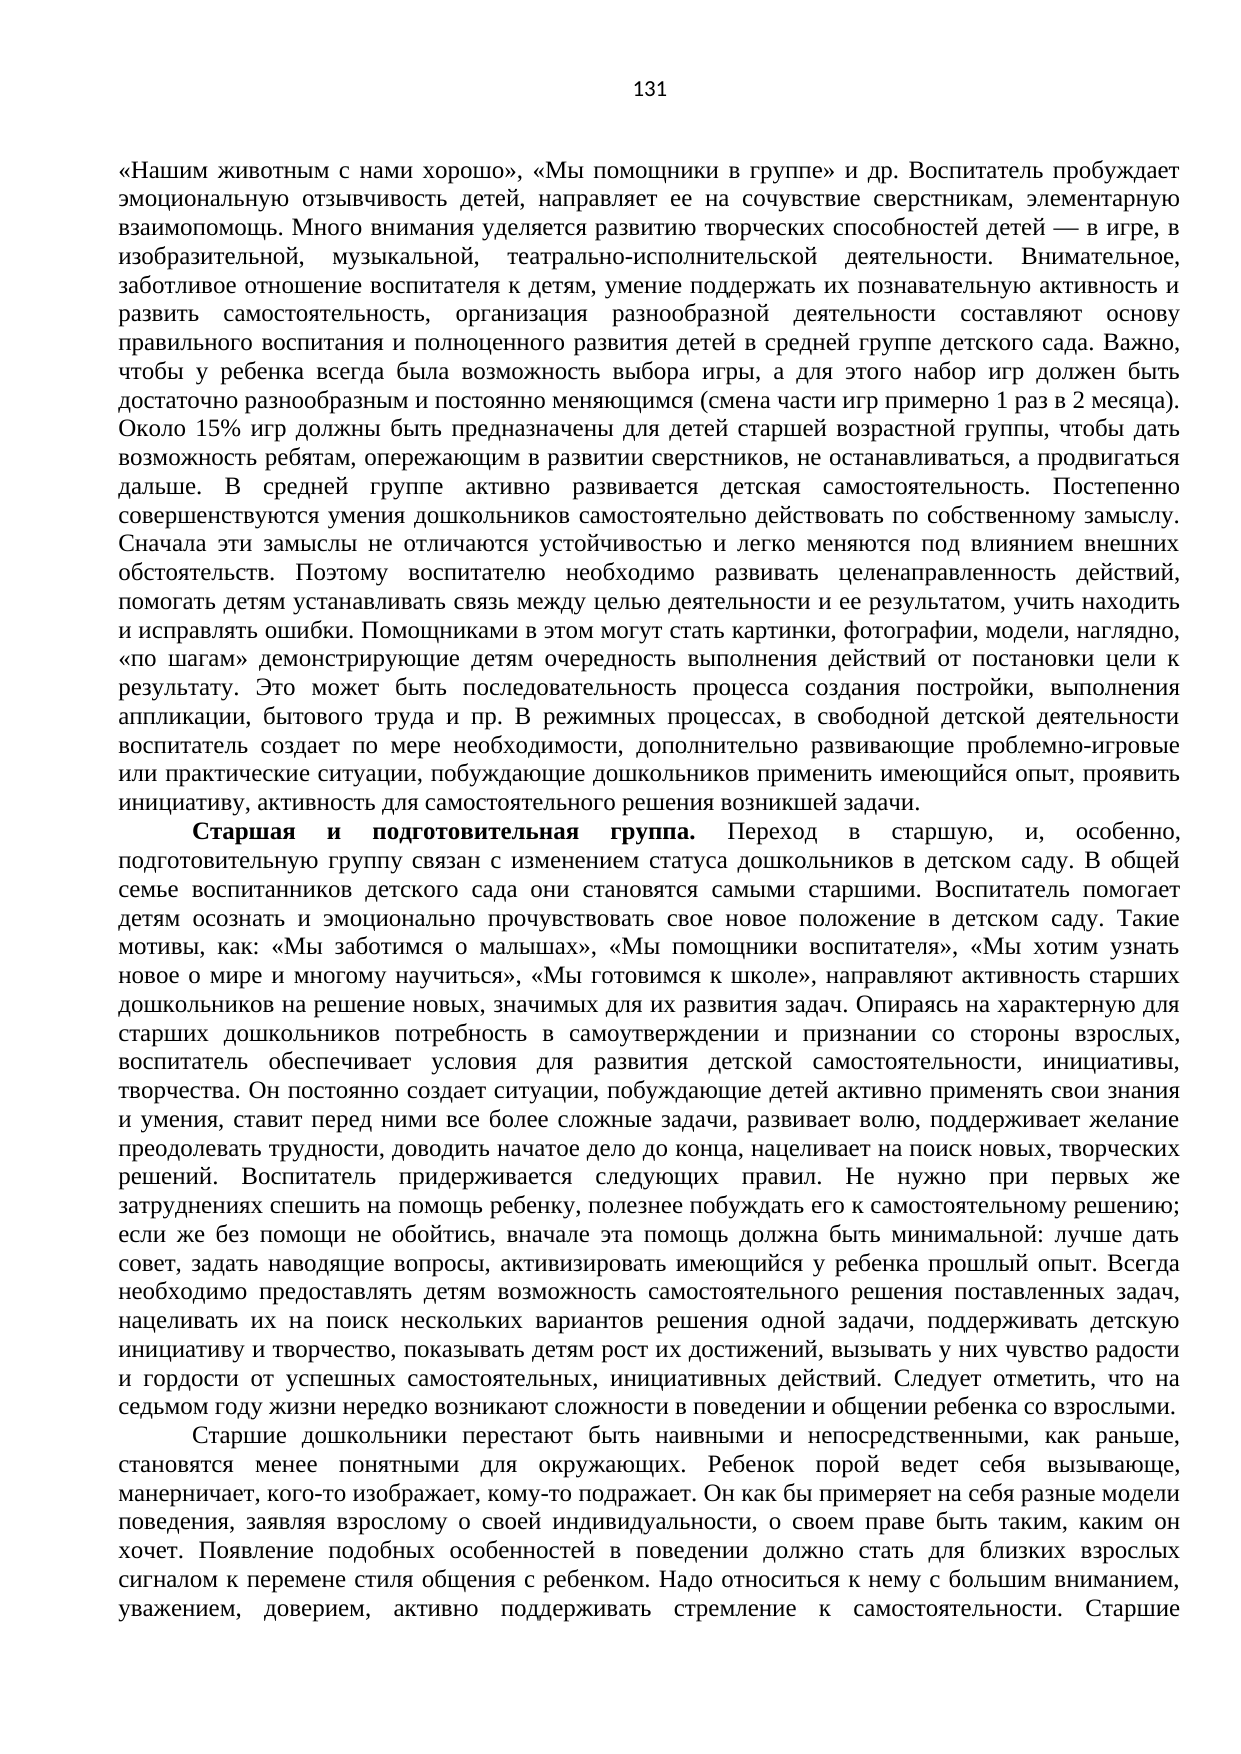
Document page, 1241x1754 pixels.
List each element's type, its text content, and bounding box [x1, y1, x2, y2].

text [118, 155, 1181, 816]
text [118, 1420, 1181, 1621]
text Старшая и подготовительная группа. Переход в старшую, и, особенно, подготовительную группу связан с изменением статуса дошкольников в детском саду. В общей семье воспитанников детского сада они становятся самыми старшими. Воспитатель помогает детям осознать и эмоционально прочувствовать свое новое положение в детском саду. Такие мотивы, как: «Мы заботимся о малышах», «Мы помощники воспитателя», «Мы хотим узнать новое о мире и многому научиться», «Мы готовимся к школе», направляют активность старших дошкольников на решение новых, значимых для их развития задач. Опираясь на характерную для старших дошкольников потребность в самоутверждении и признании со стороны взрослых, воспитатель обеспечивает условия для развития детской самостоятельности, инициативы, творчества. Он постоянно создает ситуации, побуждающие детей активно применять свои знания и умения, ставит перед ними все более сложные задачи, развивает волю, поддерживает желание преодолевать трудности, доводить начатое дело до конца, нацеливает на поиск новых, творческих решений. Воспитатель придерживается следующих правил. Не нужно при первых же затруднениях спешить на помощь ребенку, полезнее побуждать его к самостоятельному решению; если же без помощи не обойтись, вначале эта помощь должна быть минимальной: лучше дать совет, задать наводящие вопросы, активизировать имеющийся у ребенка прошлый опыт. Всегда необходимо предоставлять детям возможность самостоятельного решения поставленных задач, нацеливать их на поиск нескольких вариантов решения одной задачи, поддерживать детскую инициативу и творчество, показывать детям рост их достижений, вызывать у них чувство радости и гордости от успешных самостоятельных, инициативных действий. Следует отметить, что на седьмом году жизни нередко возникают сложности в поведении и общении ребенка со взрослыми. [118, 816, 1181, 1420]
